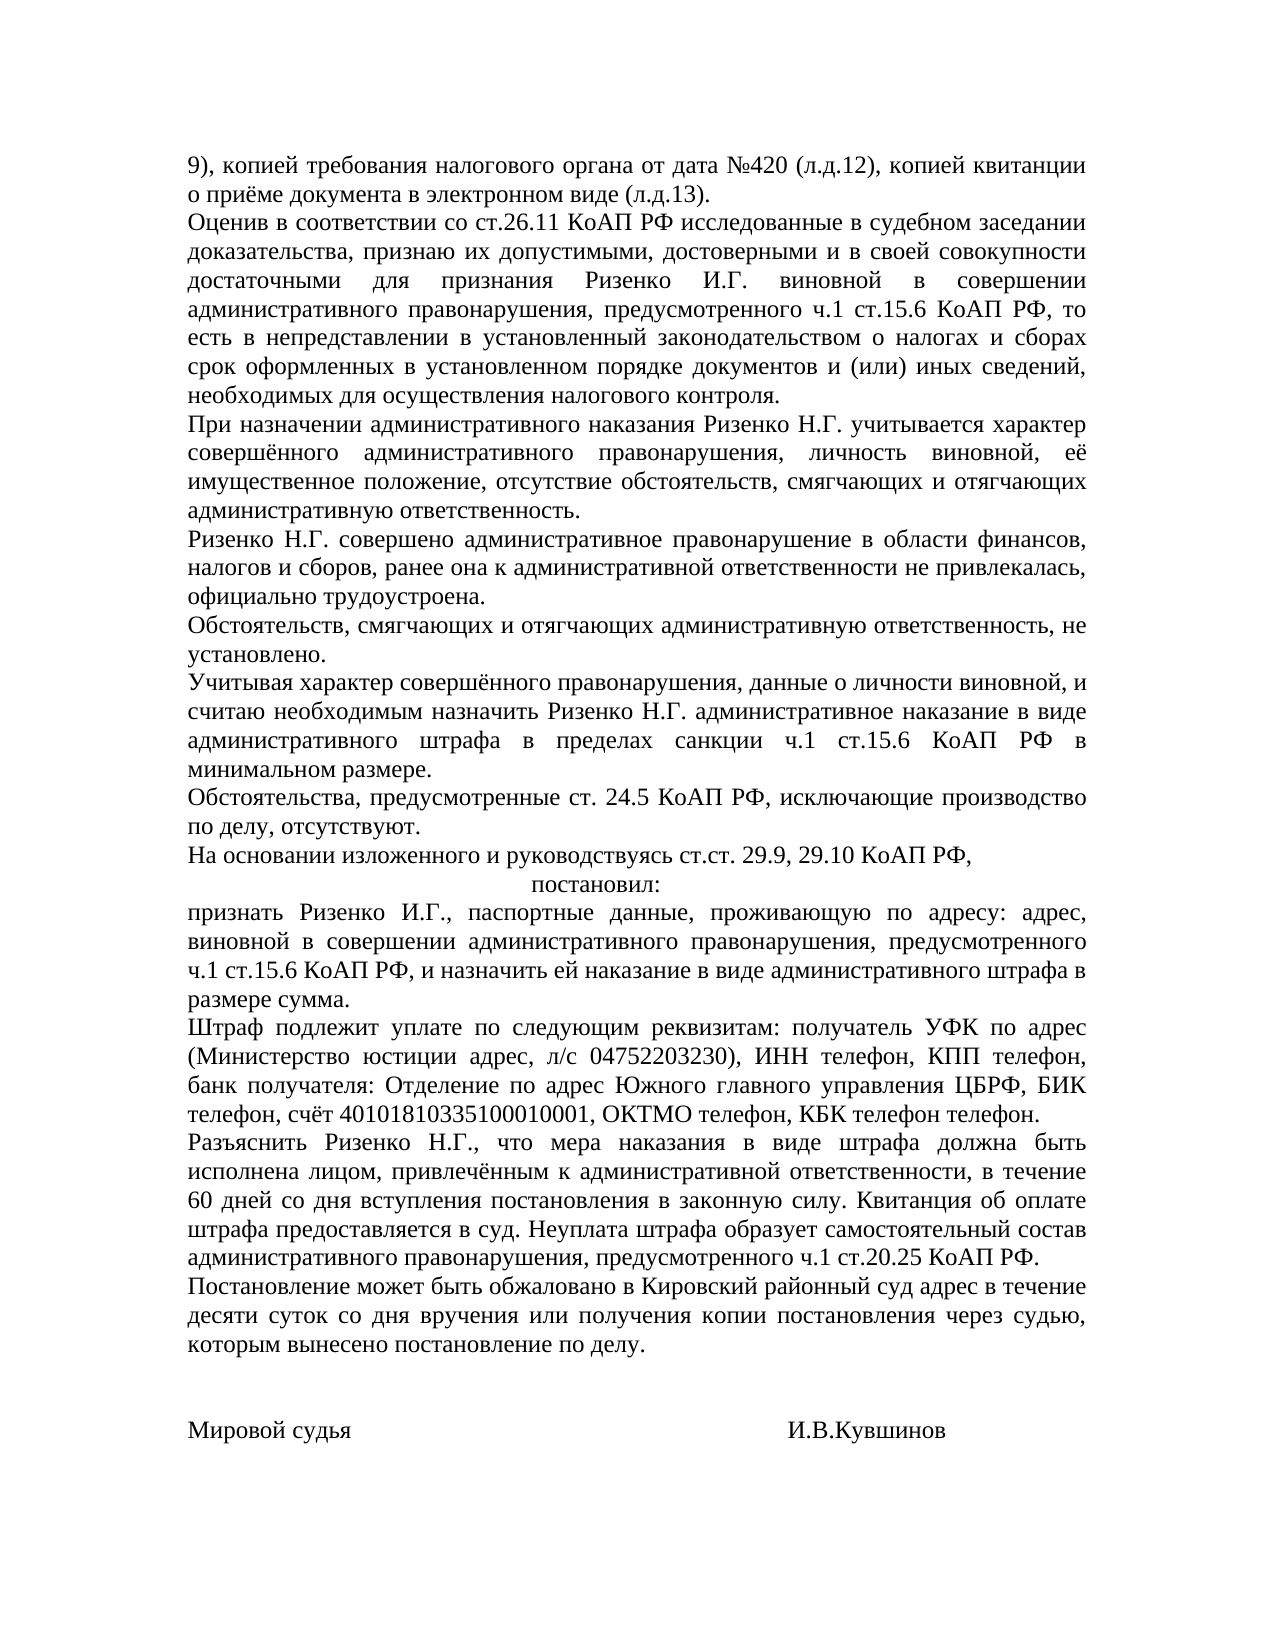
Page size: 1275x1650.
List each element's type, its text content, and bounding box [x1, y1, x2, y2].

text Обстоятельства, предусмотренные ст. 24.5 КоАП РФ, исключающие производство по делу, отсутствуют. [187, 782, 1087, 840]
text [187, 150, 1087, 207]
text На основании изложенного и руководствуясь ст.ст. 29.9, 29.10 КоАП РФ, [187, 840, 1087, 869]
text Оценив в соответствии со ст.26.11 КоАП РФ исследованные в судебном заседании доказательства, признаю их допустимыми, достоверными и в своей совокупности достаточными для признания Ризенко И.Г. виновной в совершении административного правонарушения, предусмотренного ч.1 ст.15.6 КоАП РФ, то есть в непредставлении в установленный законодательством о налогах и сборах срок оформленных в установленном порядке документов и (или) иных сведений, необходимых для осуществления налогового контроля. [187, 207, 1087, 409]
text признать Ризенко И.Г., паспортные данные, проживающую по адресу: адрес, виновной в совершении административного правонарушения, предусмотренного ч.1 ст.15.6 КоАП РФ, и назначить ей наказание в виде административного штрафа в размере сумма. [187, 897, 1087, 1012]
text постановил: [187, 869, 1087, 897]
text Постановление может быть обжаловано в Кировский районный суд адрес в течение десяти суток со дня вручения или получения копии постановления через судью, которым вынесено постановление по делу. [187, 1271, 1087, 1357]
text Мировой судья И.В.Кувшинов [187, 1415, 1087, 1444]
text При назначении административного наказания Ризенко Н.Г. учитывается характер совершённого административного правонарушения, личность виновной, её имущественное положение, отсутствие обстоятельств, смягчающих и отягчающих административную ответственность. [187, 409, 1087, 524]
text Обстоятельств, смягчающих и отягчающих административную ответственность, не установлено. [187, 610, 1087, 667]
text Ризенко Н.Г. совершено административное правонарушение в области финансов, налогов и сборов, ранее она к административной ответственности не привлекалась, официально трудоустроена. [187, 524, 1087, 610]
text Разъяснить Ризенко Н.Г., что мера наказания в виде штрафа должна быть исполнена лицом, привлечённым к административной ответственности, в течение 60 дней со дня вступления постановления в законную силу. Квитанция об оплате штрафа предоставляется в суд. Неуплата штрафа образует самостоятельный состав административного правонарушения, предусмотренного ч.1 ст.20.25 КоАП РФ. [187, 1127, 1087, 1271]
text Учитывая характер совершённого правонарушения, данные о личности виновной, и считаю необходимым назначить Ризенко Н.Г. административное наказание в виде административного штрафа в пределах санкции ч.1 ст.15.6 КоАП РФ в минимальном размере. [187, 667, 1087, 782]
text Штраф подлежит уплате по следующим реквизитам: получатель УФК по адрес (Министерство юстиции адрес, л/с 04752203230), ИНН телефон, КПП телефон, банк получателя: Отделение по адрес Южного главного управления ЦБРФ, БИК телефон, счёт 40101810335100010001, ОКТМО телефон, КБК телефон телефон. [187, 1012, 1087, 1127]
